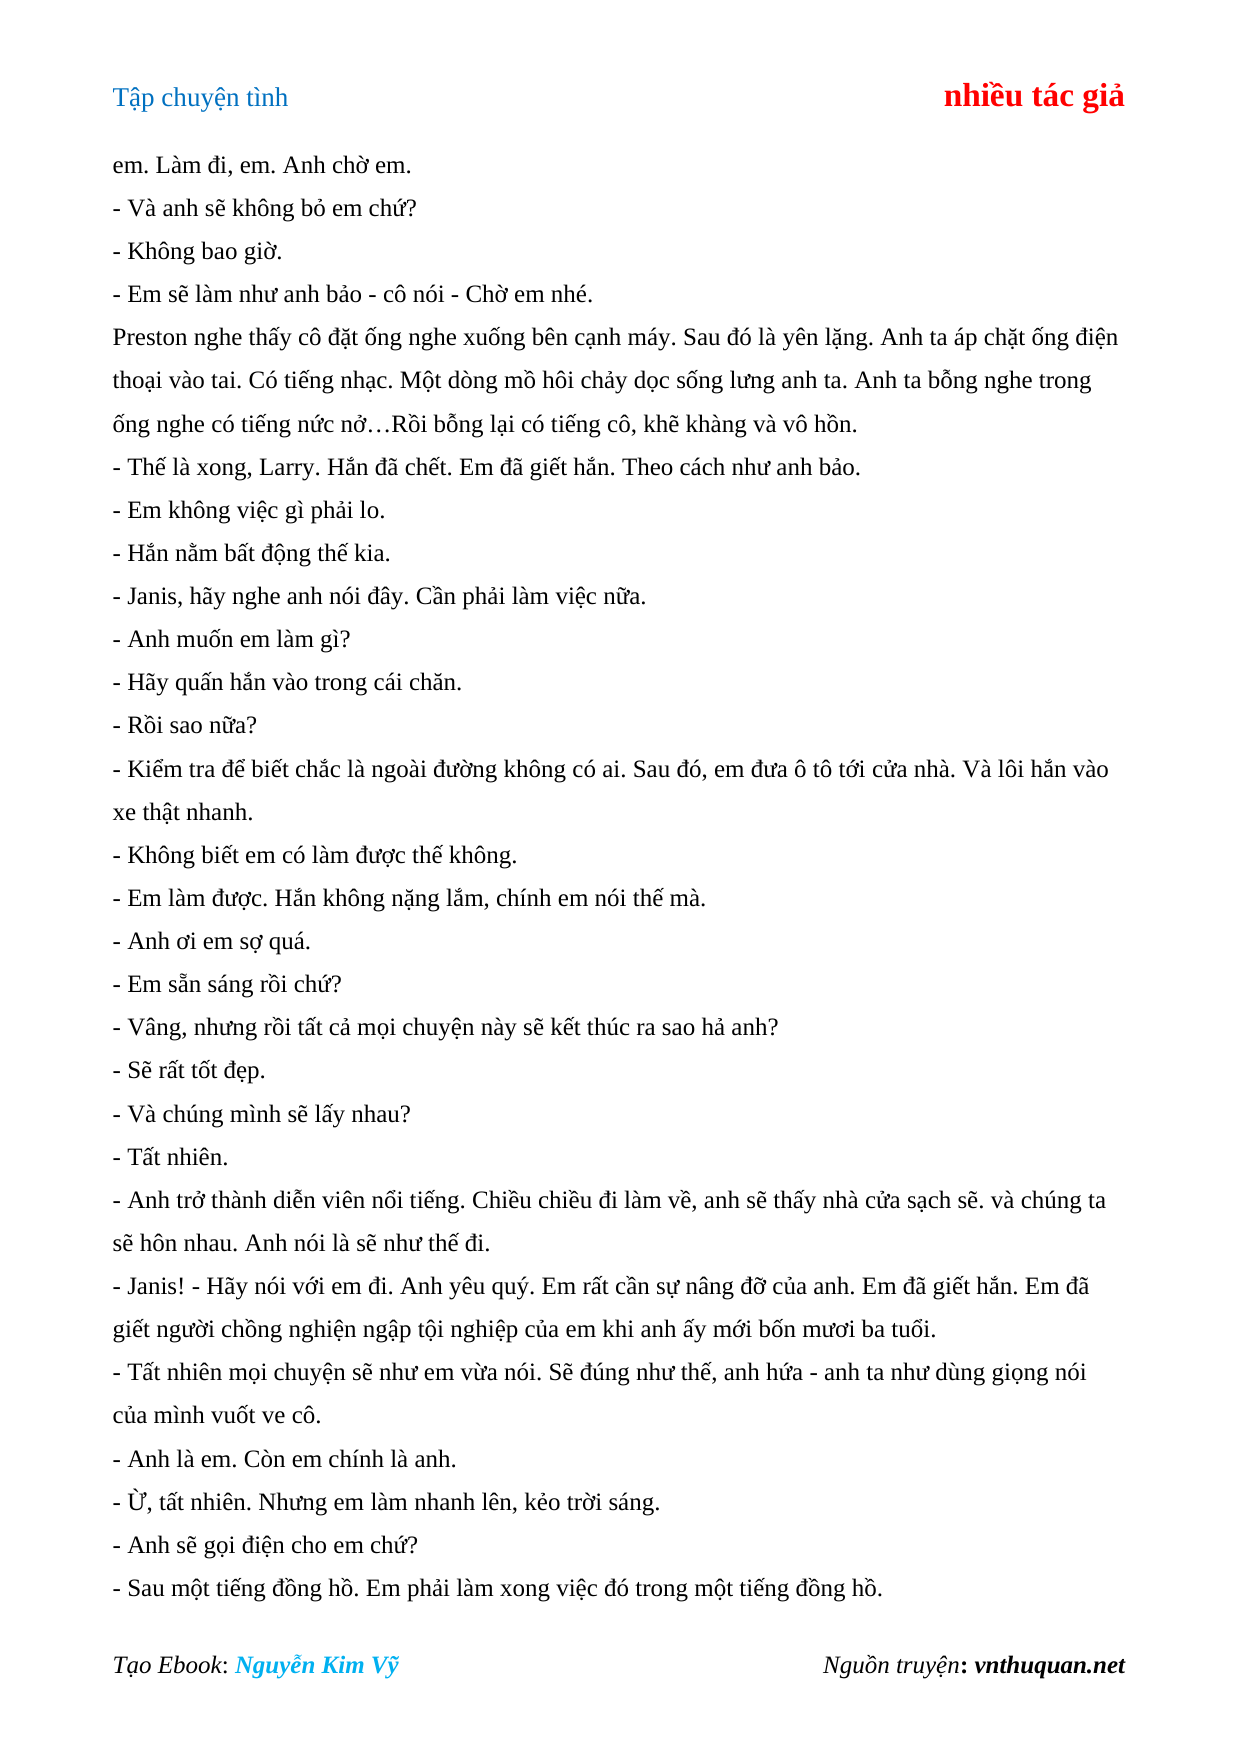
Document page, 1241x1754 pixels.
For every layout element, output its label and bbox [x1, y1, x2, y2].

text [112, 150, 1128, 1602]
